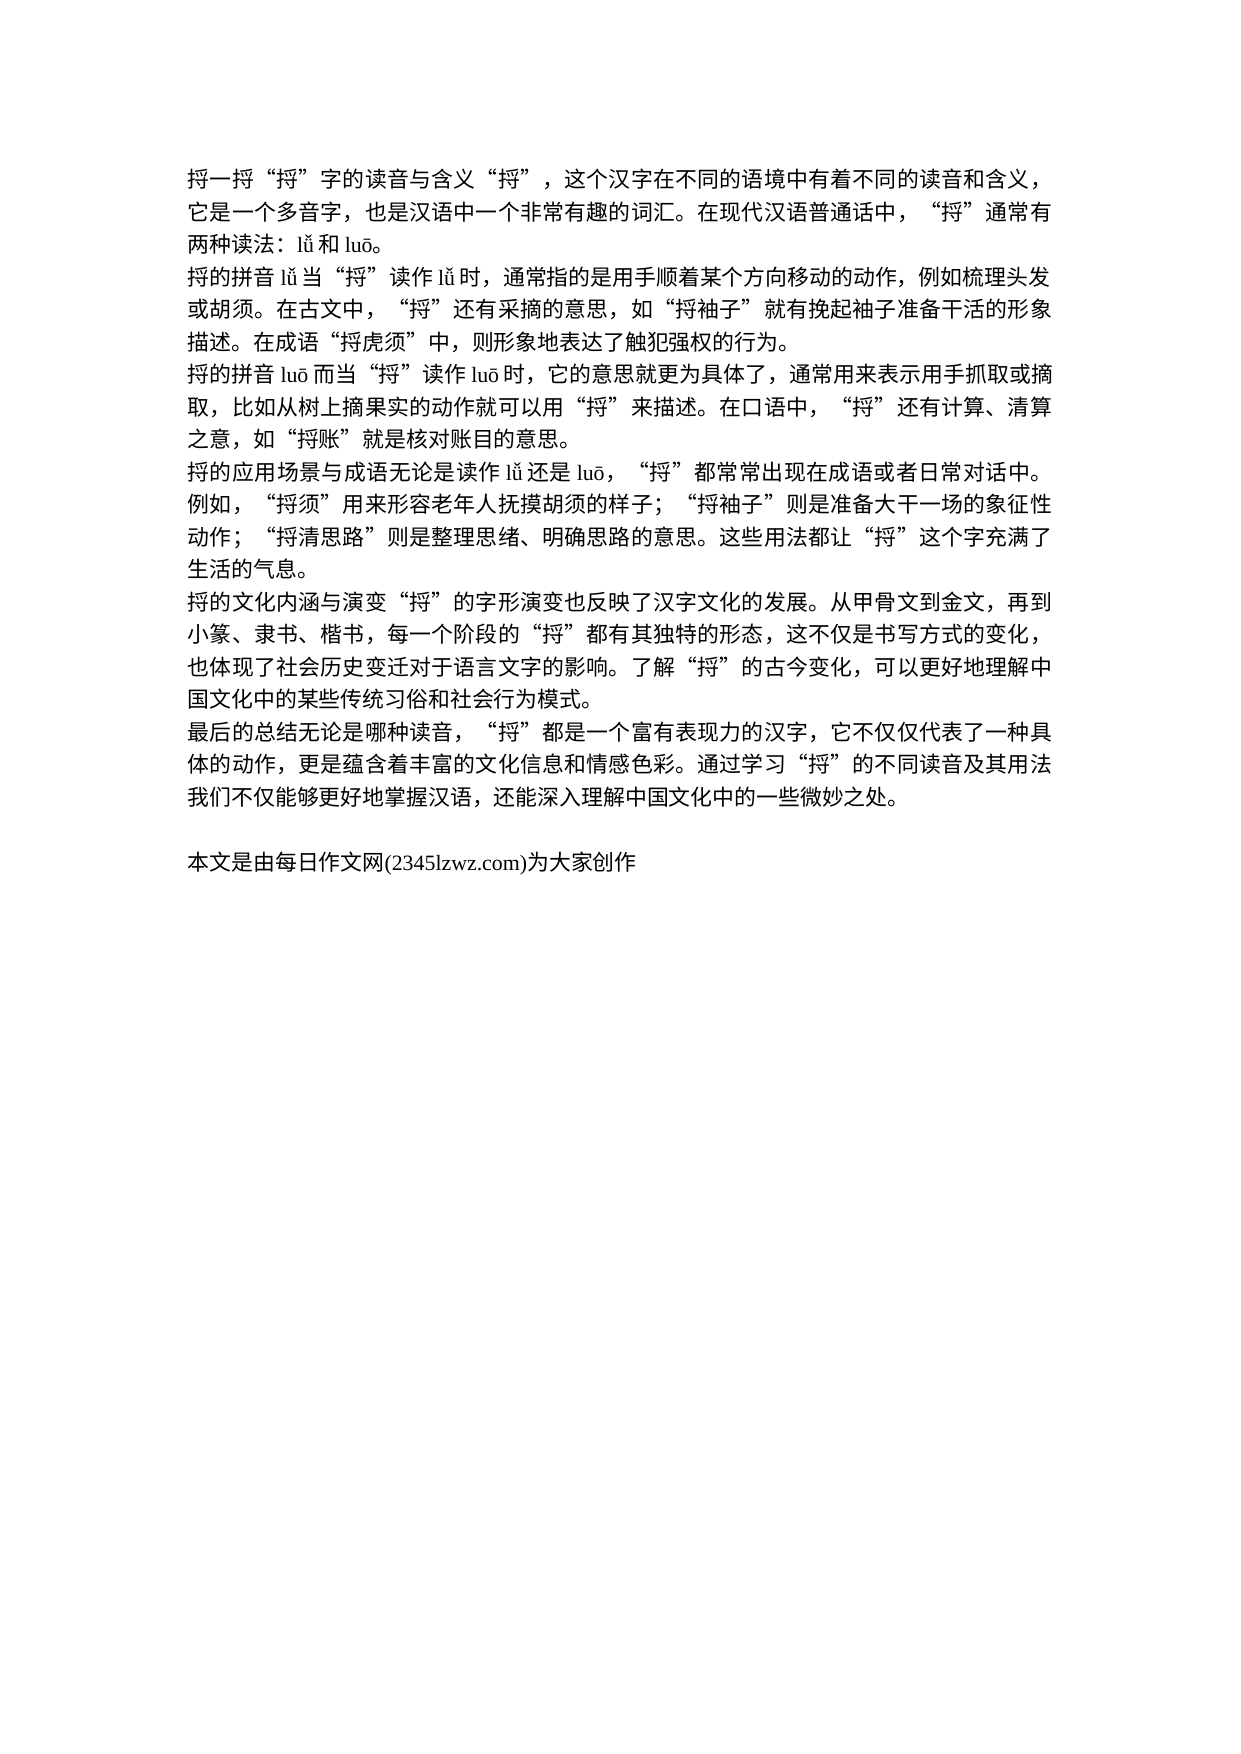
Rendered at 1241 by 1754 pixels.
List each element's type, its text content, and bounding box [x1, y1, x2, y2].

text 捋的文化内涵与演变“捋”的字形演变也反映了汉字文化的发展。从甲骨文到金文，再到小篆、隶书、楷书，每一个阶段的“捋”都有其独特的形态，这不仅是书写方式的变化，也体现了社会历史变迁对于语言文字的影响。了解“捋”的古今变化，可以更好地理解中国文化中的某些传统习俗和社会行为模式。 [187, 584, 1053, 714]
text 最后的总结无论是哪种读音，“捋”都是一个富有表现力的汉字，它不仅仅代表了一种具体的动作，更是蕴含着丰富的文化信息和情感色彩。通过学习“捋”的不同读音及其用法，我们不仅能够更好地掌握汉语，还能深入理解中国文化中的一些微妙之处。 [187, 714, 1053, 812]
text 捋的拼音 lǚ当“捋”读作lǚ时，通常指的是用手顺着某个方向移动的动作，例如梳理头发或胡须。在古文中，“捋”还有采摘的意思，如“捋袖子”就有挽起袖子准备干活的形象描述。在成语“捋虎须”中，则形象地表达了触犯强权的行为。 [187, 259, 1053, 357]
text 捋的拼音 luō而当“捋”读作luō时，它的意思就更为具体了，通常用来表示用手抓取或摘取，比如从树上摘果实的动作就可以用“捋”来描述。在口语中，“捋”还有计算、清算之意，如“捋账”就是核对账目的意思。 [187, 357, 1053, 454]
text 捋的应用场景与成语无论是读作lǚ还是luō，“捋”都常常出现在成语或者日常对话中。例如，“捋须”用来形容老年人抚摸胡须的样子；“捋袖子”则是准备大干一场的象征性动作；“捋清思路”则是整理思绪、明确思路的意思。这些用法都让“捋”这个字充满了生活的气息。 [187, 454, 1053, 584]
text 本文是由每日作文网(2345lzwz.com)为大家创作 [187, 844, 1053, 877]
text 捋一捋“捋”字的读音与含义“捋”，这个汉字在不同的语境中有着不同的读音和含义，它是一个多音字，也是汉语中一个非常有趣的词汇。在现代汉语普通话中，“捋”通常有两种读法：lǚ和luō。 [187, 162, 1053, 259]
